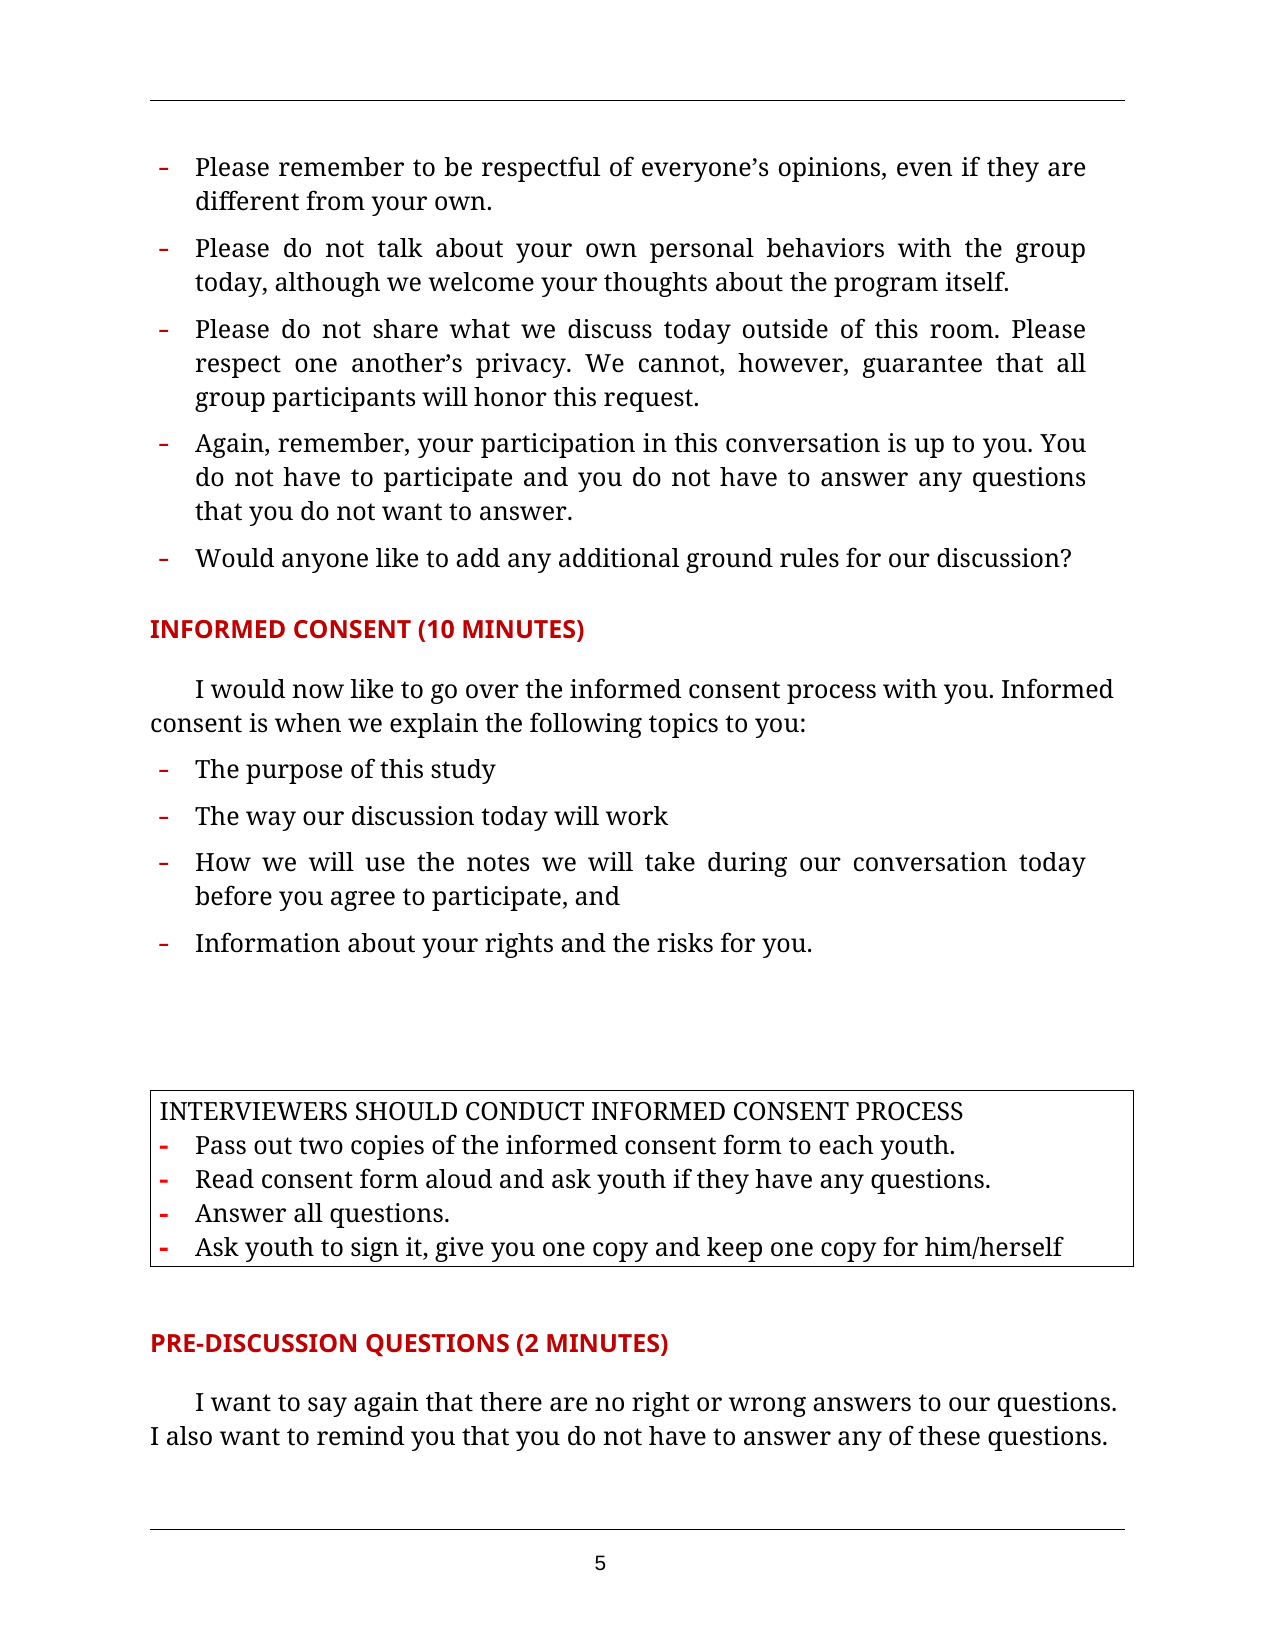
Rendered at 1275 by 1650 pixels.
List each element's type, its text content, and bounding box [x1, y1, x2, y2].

list Would anyone like to add any additional ground rules for our discussion? [157, 541, 1087, 575]
list Please remember to be respectful of everyone’s opinions, even if they are different from your own. [157, 150, 1087, 218]
list Please do not share what we discuss today outside of this room. Please respect one another’s privacy. We cannot, however, guarantee that all group participants will honor this request. [157, 311, 1087, 413]
subtitle Pre-Discussion Questions (2 minutes) [150, 1326, 1125, 1360]
list The way our discussion today will work [157, 798, 1087, 832]
subtitle Informed Consent (10 minutes) [150, 612, 1125, 646]
list Again, remember, your participation in this conversation is up to you. You do not have to participate and you do not have to answer any questions that you do not want to answer. [157, 426, 1087, 528]
list Please do not talk about your own personal behaviors with the group today, although we welcome your thoughts about the program itself. [157, 231, 1087, 299]
list Ask youth to sign it, give you one copy and keep one copy for him/herself [151, 1227, 1133, 1266]
list Read consent form aloud and ask youth if they have any questions. [151, 1158, 1133, 1192]
list Information about your rights and the risks for you. [157, 926, 1087, 960]
list The purpose of this study [157, 752, 1087, 786]
text I would now like to go over the informed consent process with you. Informed consent is when we explain the following topics to you: [150, 671, 1125, 739]
text INTERVIEWERS SHOULD CONDUCT INFORMED CONSENT PROCESS [151, 1091, 1133, 1124]
list Pass out two copies of the informed consent form to each youth. [151, 1124, 1133, 1158]
list How we will use the notes we will take during our conversation today before you agree to participate, and [157, 845, 1087, 913]
list Answer all questions. [151, 1192, 1133, 1227]
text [150, 1385, 1125, 1453]
